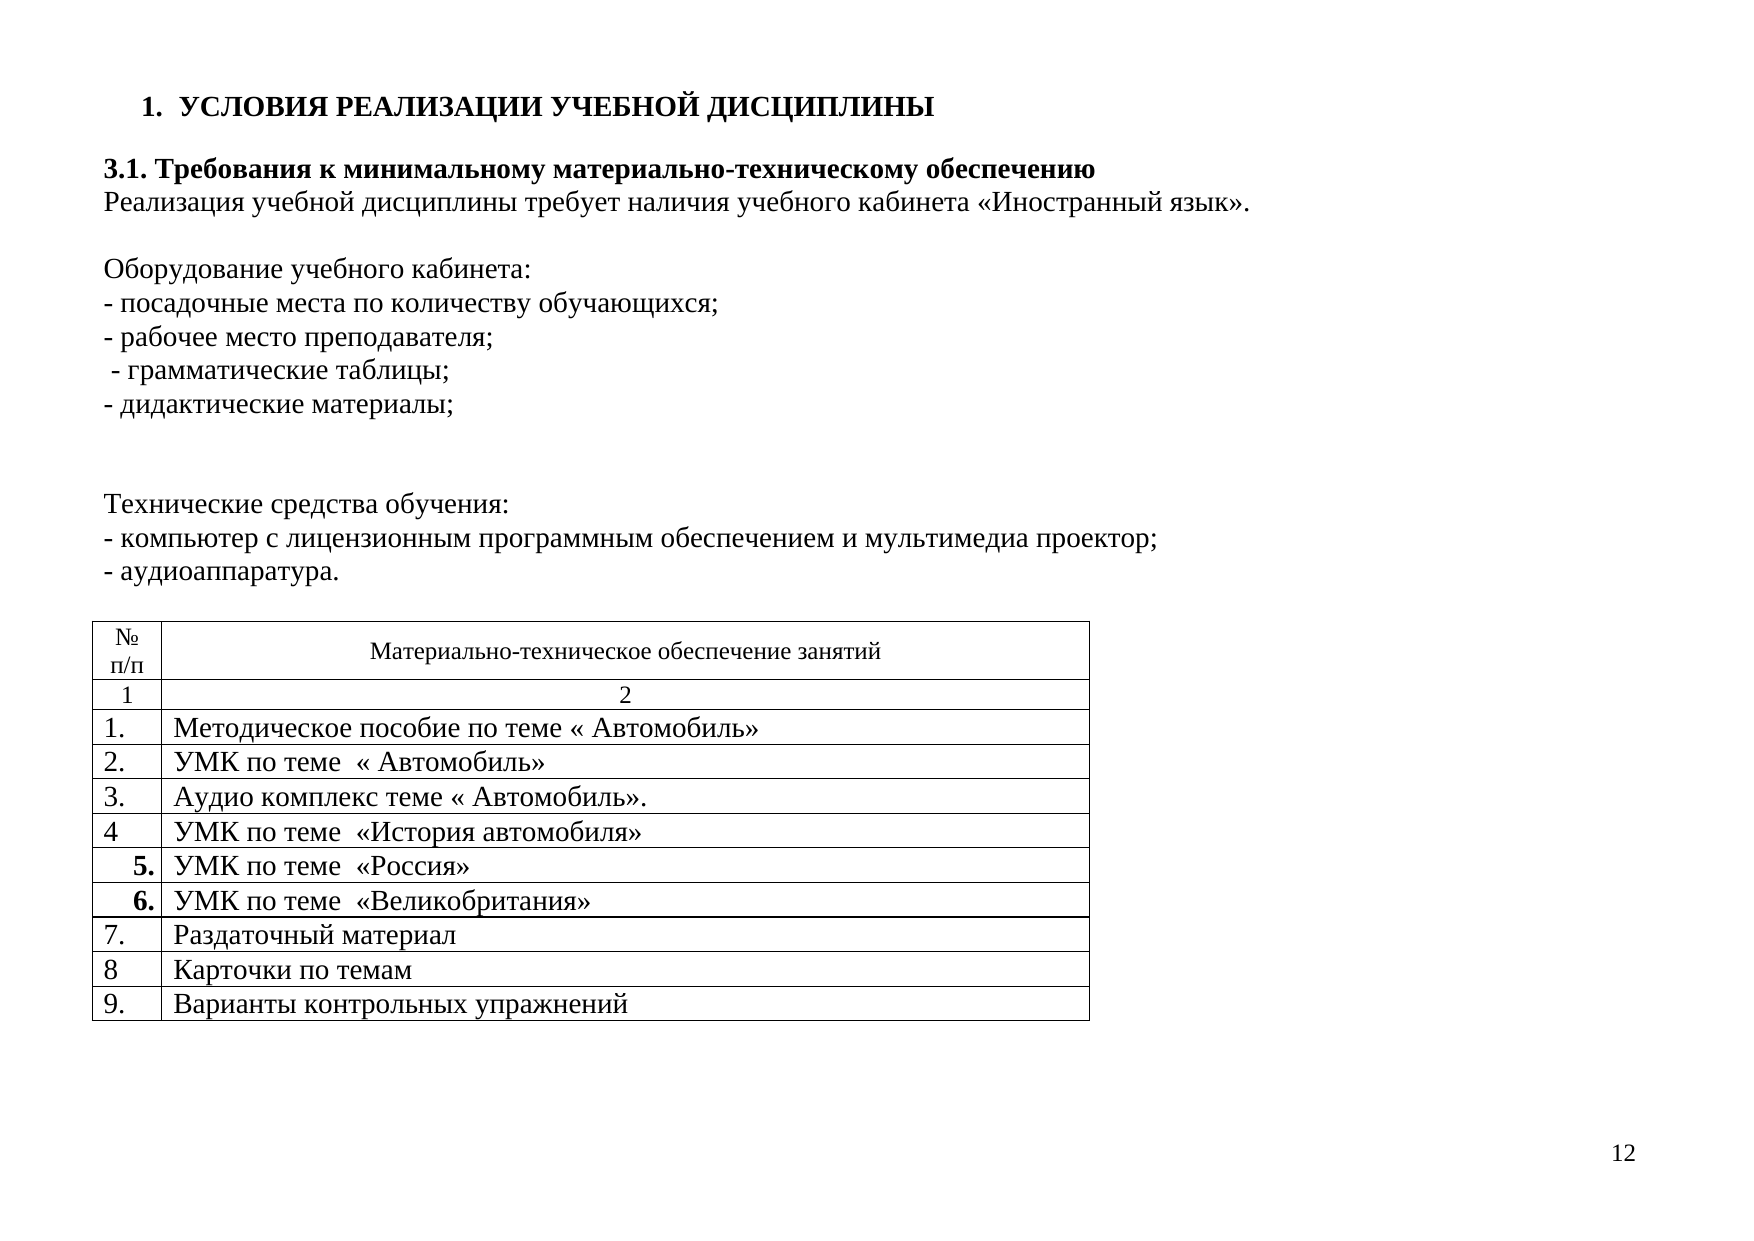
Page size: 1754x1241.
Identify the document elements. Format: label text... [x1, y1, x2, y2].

subtitle условия реализации УЧЕБНОЙ дисциплины [141, 89, 1636, 122]
table_cell 2 [162, 680, 1089, 709]
text 3.1. Требования к минимальному материально-техническому обеспечению [103, 151, 1636, 184]
table_cell 1 [93, 680, 161, 709]
table_cell Варианты контрольных упражнений [162, 987, 1089, 1020]
table_cell [93, 848, 161, 882]
table_cell 4 [93, 814, 161, 847]
table_cell 8 [93, 952, 161, 986]
table_cell 3. [93, 779, 161, 813]
table_cell 2. [93, 745, 161, 778]
text - дидактические материалы; [103, 386, 1636, 419]
text Оборудование учебного кабинета: [103, 252, 1636, 285]
table_header Материально-техническое обеспечение занятий [162, 622, 1089, 679]
text - рабочее место преподавателя; [103, 319, 1636, 352]
table_cell Методическое пособие по теме « Автомобиль» [162, 710, 1089, 743]
table_cell [93, 883, 161, 916]
table_cell 9. [93, 987, 161, 1020]
text Реализация учебной дисциплины требует наличия учебного кабинета «Иностранный язык». [103, 184, 1636, 218]
table_cell Аудио комплекс теме « Автомобиль». [162, 779, 1089, 813]
text - аудиоаппаратура. [103, 553, 1636, 587]
table_header № п/п [93, 622, 161, 679]
table_cell УМК по теме «Великобритания» [162, 883, 1089, 916]
table_cell УМК по теме «Россия» [162, 848, 1089, 882]
text - грамматические таблицы; [103, 352, 1636, 386]
table_cell Карточки по темам [162, 952, 1089, 986]
table_cell 1. [93, 710, 161, 743]
table_cell УМК по теме « Автомобиль» [162, 745, 1089, 778]
table_cell Раздаточный материал [162, 918, 1089, 951]
text Технические средства обучения: [103, 486, 1636, 520]
text - посадочные места по количеству обучающихся; [103, 285, 1636, 319]
text - компьютер с лицензионным программным обеспечением и мультимедиа проектор; [103, 520, 1636, 553]
table_cell УМК по теме «История автомобиля» [162, 814, 1089, 847]
table_cell 7. [93, 918, 161, 951]
